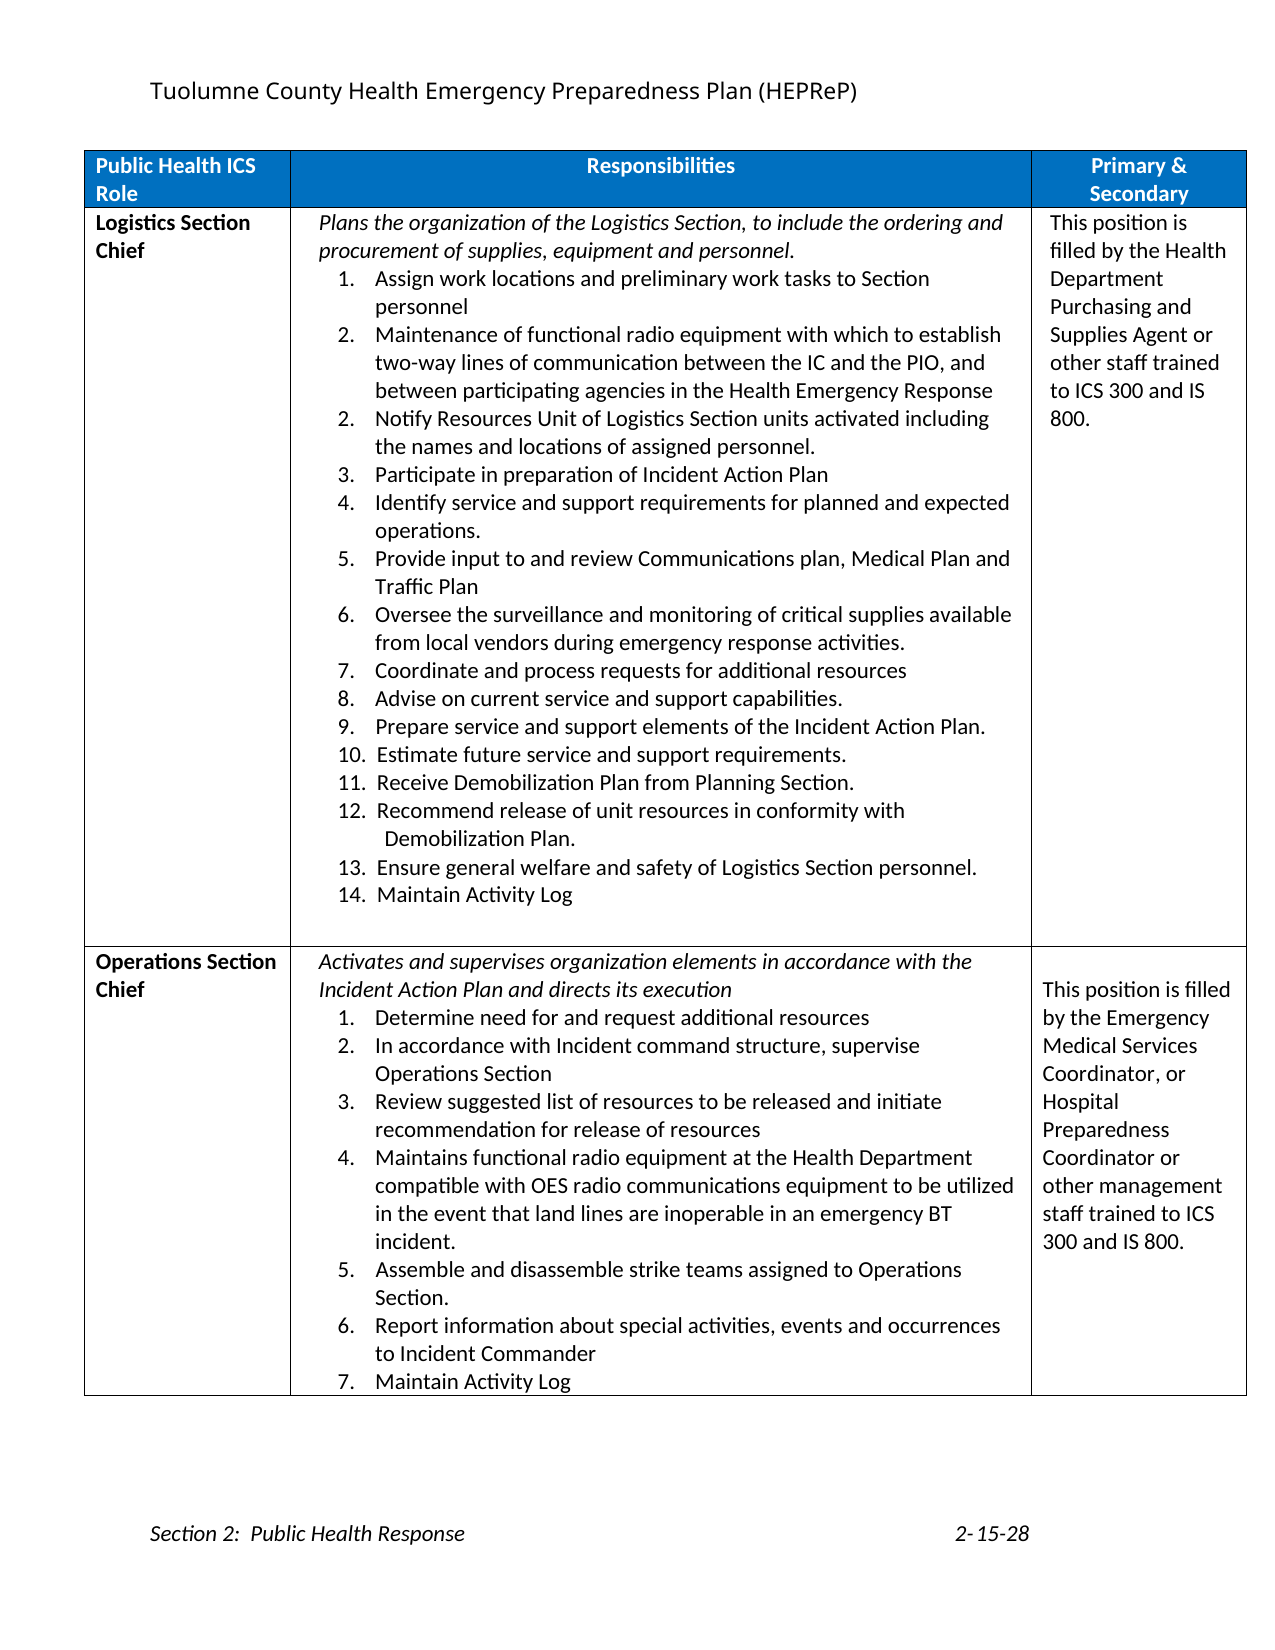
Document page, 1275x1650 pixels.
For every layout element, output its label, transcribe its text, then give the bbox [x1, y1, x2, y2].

table_cell Operations Section Chief [85, 947, 290, 1395]
table_cell Activates and supervises organization elements in accordance with the Incident Action Plan and directs its execution 1. Determine need for and request additional resources 2. In accordance with Incident command structure, supervise Operations Section 3. Review suggested list of resources to be released and initiate recommendation for release of resources 4. Maintains functional radio equipment at the Health Department compatible with OES radio communications equipment to be utilized in the event that land lines are inoperable in an emergency BT incident. 5. Assemble and disassemble strike teams assigned to Operations Section. 6. Report information about special activities, events and occurrences to Incident Commander 7. Maintain Activity Log [291, 947, 1031, 1395]
table_header Primary & Secondary [1032, 151, 1246, 207]
table_cell This position is filled by the Emergency Medical Services Coordinator, or Hospital Preparedness Coordinator or other management staff trained to ICS 300 and IS 800. [1032, 947, 1246, 1395]
table_cell Plans the organization of the Logistics Section, to include the ordering and procurement of supplies, equipment and personnel. Assign work locations and preliminary work tasks to Section personnel Maintenance of functional radio equipment with which to establish two-way lines of communication between the IC and the PIO, and between participating agencies in the Health Emergency Response 2. Notify Resources Unit of Logistics Section units activated including the names and locations of assigned personnel. 3. Participate in preparation of Incident Action Plan 4. Identify service and support requirements for planned and expected operations. 5. Provide input to and review Communications plan, Medical Plan and Traffic Plan 6. Oversee the surveillance and monitoring of critical supplies available from local vendors during emergency response activities. 7. Coordinate and process requests for additional resources 8. Advise on current service and support capabilities. 9. Prepare service and support elements of the Incident Action Plan. 10. Estimate future service and support requirements. 11. Receive Demobilization Plan from Planning Section. 12. Recommend release of unit resources in conformity with Demobilization Plan. 13. Ensure general welfare and safety of Logistics Section personnel. 14. Maintain Activity Log [291, 208, 1031, 946]
table_header Public Health ICS Role [85, 151, 290, 207]
table_cell Logistics Section Chief [85, 208, 290, 946]
table_cell This position is filled by the Health Department Purchasing and Supplies Agent or other staff trained to ICS 300 and IS 800. [1032, 208, 1246, 946]
table_header Responsibilities [291, 151, 1031, 207]
